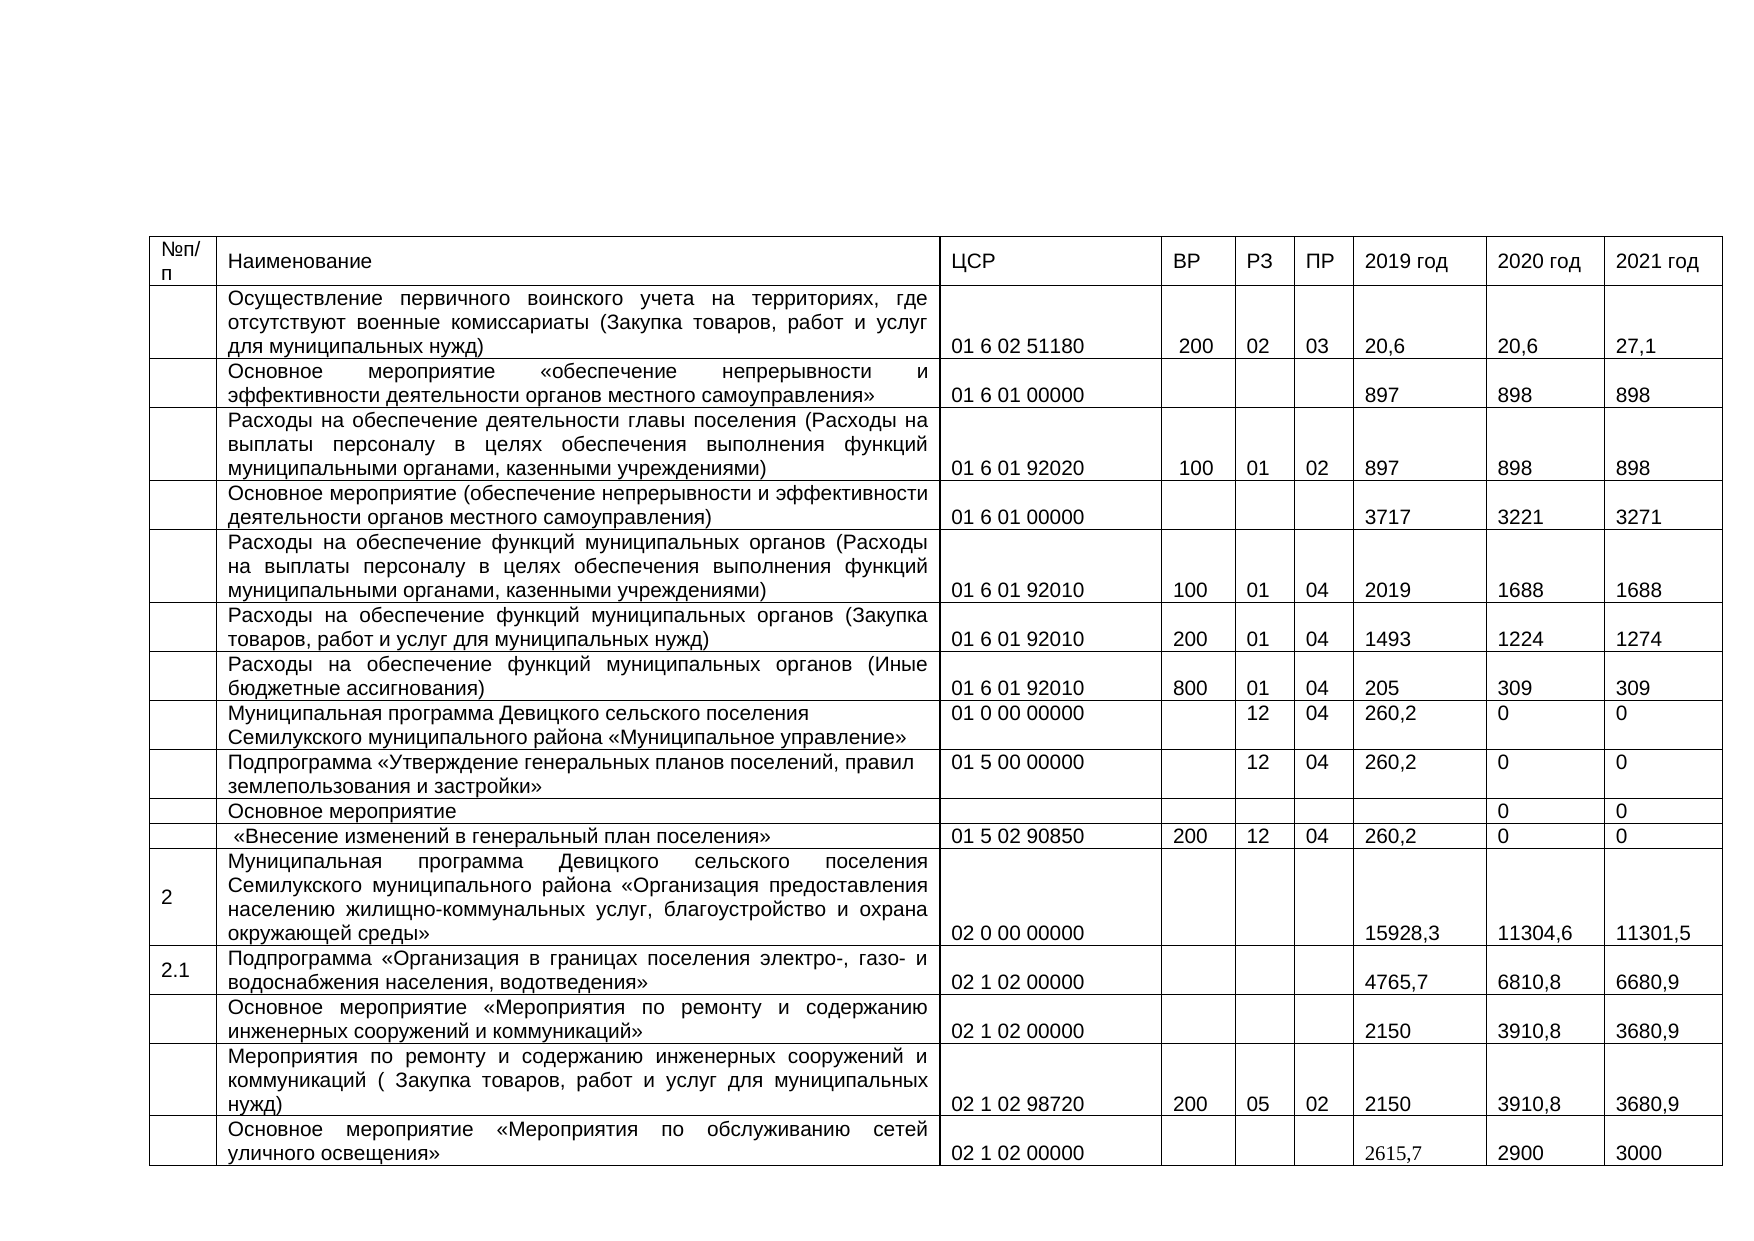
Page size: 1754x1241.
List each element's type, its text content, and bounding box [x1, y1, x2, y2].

table_cell 01 6 01 00000 [941, 359, 1161, 407]
table_cell 2615,7 [1354, 1116, 1486, 1164]
table_cell Основное мероприятие «Мероприятия по ремонту и содержанию инженерных сооружений и коммуникаций» [217, 995, 939, 1042]
table_cell 20,6 [1354, 286, 1486, 358]
table_cell 04 [1295, 824, 1353, 848]
table_cell 6810,8 [1487, 946, 1604, 993]
table_cell 1274 [1605, 603, 1722, 651]
table_cell 200 [1162, 603, 1235, 651]
table_header №п/п [150, 237, 216, 285]
table_cell [1295, 359, 1353, 407]
table_cell [1236, 1116, 1294, 1164]
table_cell [1236, 849, 1294, 944]
table_cell 897 [1354, 408, 1486, 480]
table_cell [1354, 799, 1486, 823]
table_cell [150, 603, 216, 651]
table_cell 2019 [1354, 530, 1486, 602]
table_cell [1295, 1116, 1353, 1164]
table_header ВР [1162, 237, 1235, 285]
table_header 2019 год [1354, 237, 1486, 285]
table_cell [1162, 701, 1235, 749]
table_cell [1162, 849, 1235, 944]
table_cell 2 [150, 849, 216, 944]
table_cell 100 [1162, 530, 1235, 602]
table_cell [1295, 946, 1353, 993]
table_cell Основное мероприятие (обеспечение непрерывности и эффективности деятельности органов местного самоуправления) [217, 481, 939, 529]
table_cell 01 [1236, 652, 1294, 700]
table_cell 27,1 [1605, 286, 1722, 358]
table_cell 02 [1236, 286, 1294, 358]
table_cell 897 [1354, 359, 1486, 407]
table_cell [150, 701, 216, 749]
table_header Наименование [217, 237, 939, 285]
table_cell 02 1 02 98720 [941, 1044, 1161, 1115]
table_header 2021 год [1605, 237, 1722, 285]
table_cell 02 [1295, 408, 1353, 480]
table_cell 309 [1605, 652, 1722, 700]
table_cell [1236, 799, 1294, 823]
table_cell [1236, 359, 1294, 407]
table_cell 02 0 00 00000 [941, 849, 1161, 944]
table_cell Расходы на обеспечение функций муниципальных органов (Иные бюджетные ассигнования) [217, 652, 939, 700]
table_cell 01 6 01 92010 [941, 652, 1161, 700]
table_cell 3000 [1605, 1116, 1722, 1164]
table_cell [150, 481, 216, 529]
table_cell [150, 530, 216, 602]
table_cell 1224 [1487, 603, 1604, 651]
table_header 2020 год [1487, 237, 1604, 285]
table_cell 2.1 [150, 946, 216, 993]
table_cell Основное мероприятие «Мероприятия по обслуживанию сетей уличного освещения» [217, 1116, 939, 1164]
table_cell 0 [1487, 701, 1604, 749]
table_cell 6680,9 [1605, 946, 1722, 993]
table_cell 02 [1295, 1044, 1353, 1115]
table_cell [1162, 799, 1235, 823]
table_cell 01 6 01 00000 [941, 481, 1161, 529]
table_header РЗ [1236, 237, 1294, 285]
table_cell 04 [1295, 603, 1353, 651]
table_header ПР [1295, 237, 1353, 285]
table_cell [1295, 799, 1353, 823]
table_cell [1295, 995, 1353, 1042]
table_cell Муниципальная программа Девицкого сельского поселения Семилукского муниципального района «Организация предоставления населению жилищно-коммунальных услуг, благоустройство и охрана окружающей среды» [217, 849, 939, 944]
table_cell 898 [1605, 408, 1722, 480]
table_cell 898 [1605, 359, 1722, 407]
table_cell 02 1 02 00000 [941, 946, 1161, 993]
table_cell [941, 799, 1161, 823]
table_cell 05 [1236, 1044, 1294, 1115]
table_cell 01 0 00 00000 [941, 701, 1161, 749]
table_cell 04 [1295, 750, 1353, 798]
table_cell [1162, 750, 1235, 798]
table_cell [1162, 946, 1235, 993]
table_cell 200 [1162, 1044, 1235, 1115]
table_cell 309 [1487, 652, 1604, 700]
table_cell 01 5 02 90850 [941, 824, 1161, 848]
table_cell 3910,8 [1487, 995, 1604, 1042]
table_cell 01 [1236, 408, 1294, 480]
table_cell 3717 [1354, 481, 1486, 529]
table_cell Основное мероприятие «обеспечение непрерывности и эффективности деятельности органов местного самоуправления» [217, 359, 939, 407]
table_cell 20,6 [1487, 286, 1604, 358]
table_cell 0 [1487, 750, 1604, 798]
table_cell [1295, 481, 1353, 529]
table_cell [1162, 1116, 1235, 1164]
table_cell [150, 359, 216, 407]
table_cell [1236, 995, 1294, 1042]
table_cell Основное мероприятие [217, 799, 939, 823]
table_cell [1162, 995, 1235, 1042]
table_cell 200 [1162, 286, 1235, 358]
table_cell [150, 750, 216, 798]
table_cell 260,2 [1354, 701, 1486, 749]
table_cell [1295, 849, 1353, 944]
table_cell 0 [1605, 824, 1722, 848]
table_cell 3910,8 [1487, 1044, 1604, 1115]
table_cell Подпрограмма «Организация в границах поселения электро-, газо- и водоснабжения населения, водотведения» [217, 946, 939, 993]
table_cell 12 [1236, 750, 1294, 798]
table_cell 11301,5 [1605, 849, 1722, 944]
table_cell 898 [1487, 359, 1604, 407]
table_cell 1688 [1605, 530, 1722, 602]
table_cell 0 [1605, 701, 1722, 749]
table_cell 04 [1295, 652, 1353, 700]
table_header ЦСР [941, 237, 1161, 285]
table_cell [150, 286, 216, 358]
table_cell 0 [1487, 824, 1604, 848]
table_cell 2150 [1354, 995, 1486, 1042]
table_cell 3221 [1487, 481, 1604, 529]
table_cell 12 [1236, 701, 1294, 749]
table_cell «Внесение изменений в генеральный план поселения» [217, 824, 939, 848]
table_cell 2900 [1487, 1116, 1604, 1164]
table_cell 3680,9 [1605, 995, 1722, 1042]
table_cell Подпрограмма «Утверждение генеральных планов поселений, правил землепользования и застройки» [217, 750, 939, 798]
table_cell 01 6 01 92010 [941, 603, 1161, 651]
table_cell 1688 [1487, 530, 1604, 602]
table_cell [1236, 481, 1294, 529]
table_cell 04 [1295, 530, 1353, 602]
table_cell 12 [1236, 824, 1294, 848]
table_cell 0 [1605, 799, 1722, 823]
table_cell 205 [1354, 652, 1486, 700]
table_cell Расходы на обеспечение функций муниципальных органов (Расходы на выплаты персоналу в целях обеспечения выполнения функций муниципальными органами, казенными учреждениями) [217, 530, 939, 602]
table_cell 01 6 01 92010 [941, 530, 1161, 602]
table_cell [150, 1044, 216, 1115]
table_cell 260,2 [1354, 750, 1486, 798]
table_cell 01 5 00 00000 [941, 750, 1161, 798]
table_cell 15928,3 [1354, 849, 1486, 944]
table_cell [150, 824, 216, 848]
table_cell 01 6 01 92020 [941, 408, 1161, 480]
table_cell [1236, 946, 1294, 993]
table_cell 02 1 02 00000 [941, 1116, 1161, 1164]
table_cell 04 [1295, 701, 1353, 749]
table_cell 01 [1236, 603, 1294, 651]
table_cell Осуществление первичного воинского учета на территориях, где отсутствуют военные комиссариаты (Закупка товаров, работ и услуг для муниципальных нужд) [217, 286, 939, 358]
table_cell 800 [1162, 652, 1235, 700]
table_cell 200 [1162, 824, 1235, 848]
table_cell 100 [1162, 408, 1235, 480]
table_cell 01 [1236, 530, 1294, 602]
table_cell 01 6 02 51180 [941, 286, 1161, 358]
table_cell Мероприятия по ремонту и содержанию инженерных сооружений и коммуникаций ( Закупка товаров, работ и услуг для муниципальных нужд) [217, 1044, 939, 1115]
table_cell 898 [1487, 408, 1604, 480]
table_cell Расходы на обеспечение деятельности главы поселения (Расходы на выплаты персоналу в целях обеспечения выполнения функций муниципальными органами, казенными учреждениями) [217, 408, 939, 480]
table_cell [1162, 481, 1235, 529]
table_cell [150, 1116, 216, 1164]
table_cell [1162, 359, 1235, 407]
table_cell [150, 799, 216, 823]
table_cell Муниципальная программа Девицкого сельского поселения Семилукского муниципального района «Муниципальное управление» [217, 701, 939, 749]
table_cell 2150 [1354, 1044, 1486, 1115]
table_cell 4765,7 [1354, 946, 1486, 993]
table_cell 1493 [1354, 603, 1486, 651]
table_cell 0 [1605, 750, 1722, 798]
table_cell 3680,9 [1605, 1044, 1722, 1115]
table_cell 11304,6 [1487, 849, 1604, 944]
table_cell Расходы на обеспечение функций муниципальных органов (Закупка товаров, работ и услуг для муниципальных нужд) [217, 603, 939, 651]
table_cell 3271 [1605, 481, 1722, 529]
table_cell [150, 995, 216, 1042]
table_cell 03 [1295, 286, 1353, 358]
table_cell [150, 408, 216, 480]
table_cell 0 [1487, 799, 1604, 823]
table_cell 260,2 [1354, 824, 1486, 848]
table_cell [150, 652, 216, 700]
table_cell 02 1 02 00000 [941, 995, 1161, 1042]
